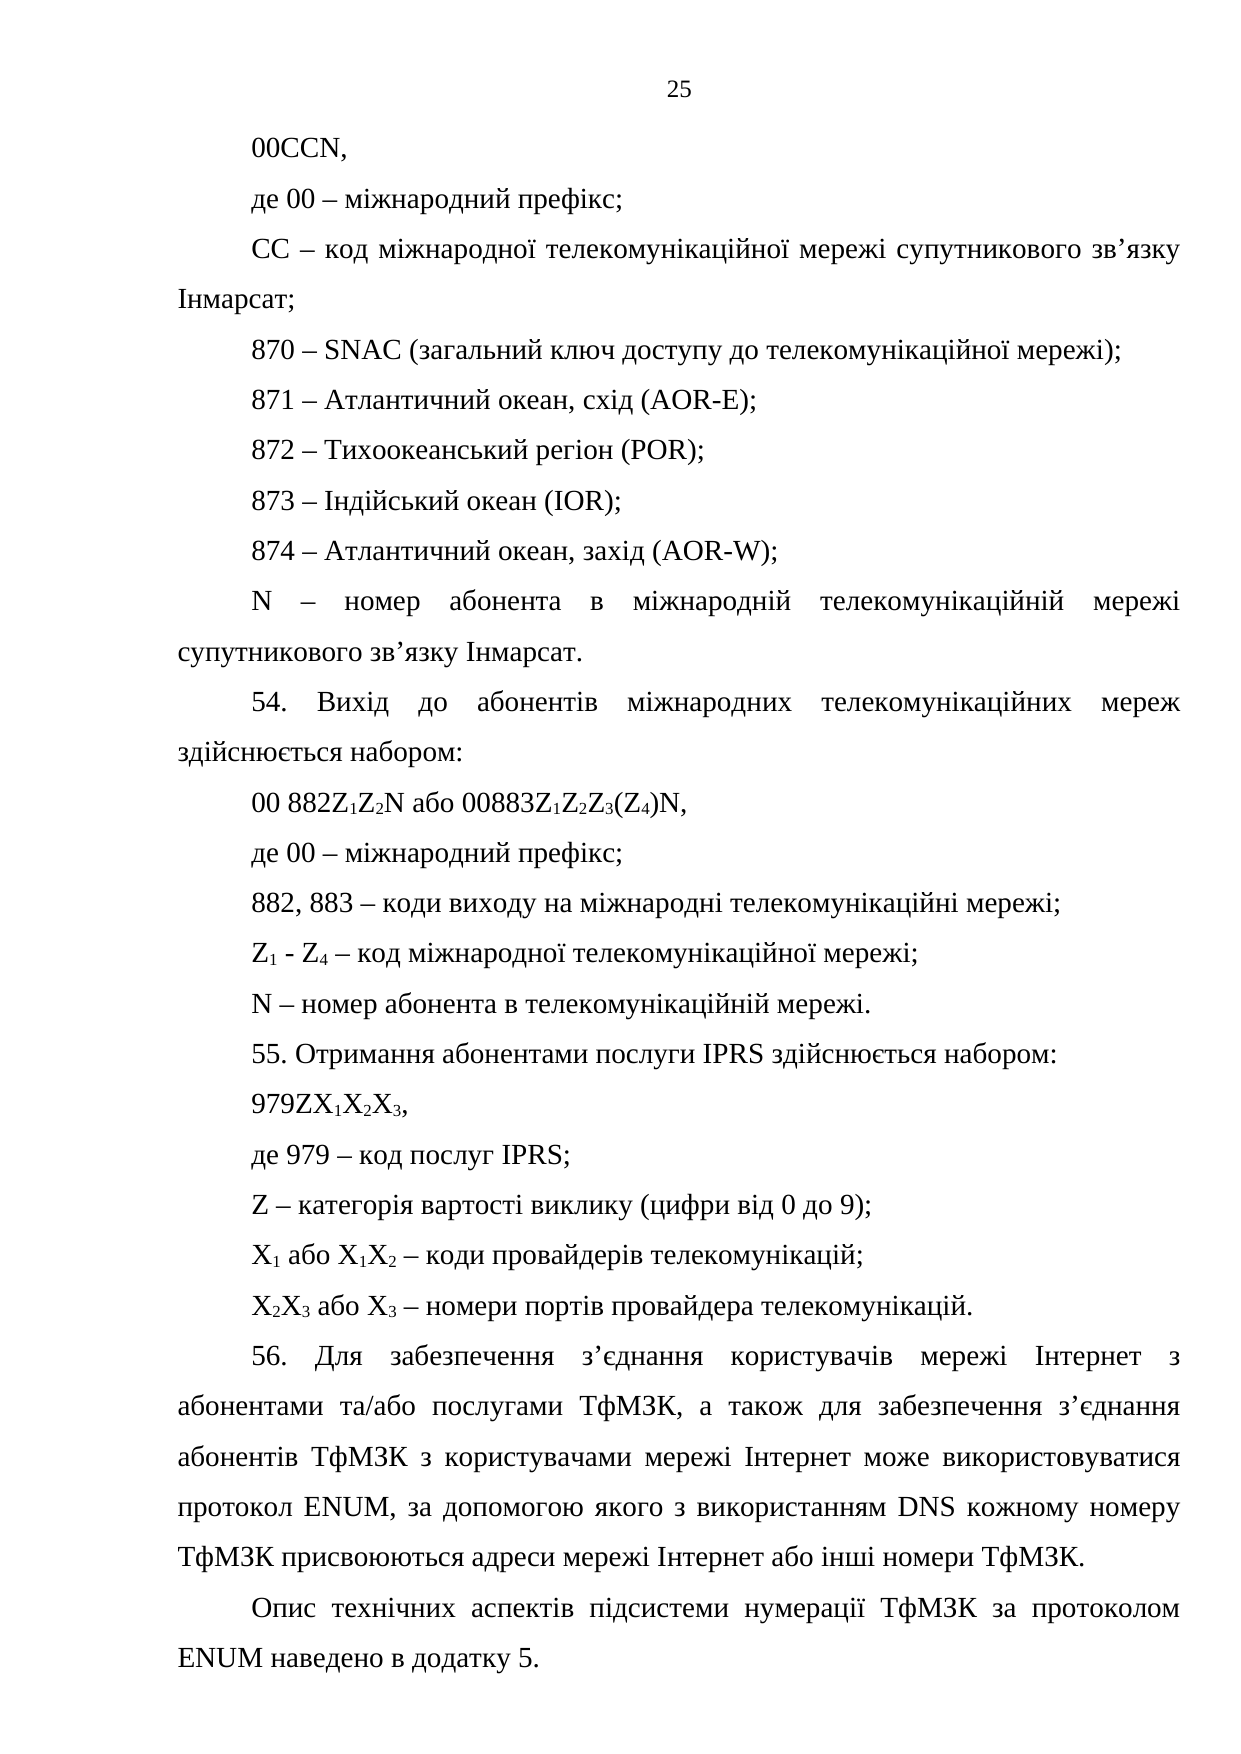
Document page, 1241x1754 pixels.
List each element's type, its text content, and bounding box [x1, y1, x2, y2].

text N – номер абонента в телекомунікаційній мережі. [177, 986, 1181, 1019]
text де 00 – міжнародний префікс; [177, 835, 1181, 868]
text де 00 – міжнародний префікс; [177, 181, 1181, 214]
text X2X3 або X3 – номери портів провайдера телекомунікацій. [177, 1288, 1181, 1321]
text 00 882Z1Z2N або 00883Z1Z2Z3(Z4)N, [177, 785, 1181, 818]
text 873 – Індійський океан (IOR); [177, 483, 1181, 516]
text Опис технічних аспектів підсистеми нумерації ТфМЗК за протоколом ENUM наведено в додатку 5. [177, 1590, 1181, 1673]
text де 979 – код послуг IPRS; [177, 1137, 1181, 1170]
text 979ZX1X2X3, [177, 1087, 1181, 1120]
text Z1 - Z4 – код міжнародної телекомунікаційної мережі; [177, 936, 1181, 969]
text 56. Для забезпечення з’єднання користувачів мережі Інтернет з абонентами та/або послугами ТфМЗК, а також для забезпечення з’єднання абонентів ТфМЗК з користувачами мережі Інтернет може використовуватися протокол ENUM, за допомогою якого з використанням DNS кожному номеру ТфМЗК присвоюються адреси мережі Інтернет або інші номери ТфМЗК. [177, 1338, 1181, 1573]
text 55. Отримання абонентами послуги IPRS здійснюється набором: [177, 1036, 1181, 1070]
text СС – код міжнародної телекомунікаційної мережі супутникового зв’язку Інмарсат; [177, 231, 1181, 315]
text 872 – Тихоокеанський регіон (POR); [177, 432, 1181, 466]
text 54. Вихід до абонентів міжнародних телекомунікаційних мереж здійснюється набором: [177, 684, 1181, 768]
text 882, 883 – коди виходу на міжнародні телекомунікаційні мережі; [177, 885, 1181, 919]
text X1 або X1X2 – коди провайдерів телекомунікацій; [177, 1237, 1181, 1271]
text 00ССN, [177, 131, 1181, 164]
text N – номер абонента в міжнародній телекомунікаційній мережі супутникового зв’язку Інмарсат. [177, 583, 1181, 667]
text 874 – Атлантичний океан, захід (AOR-W); [177, 533, 1181, 567]
text 871 – Атлантичний океан, схід (AOR-E); [177, 382, 1181, 416]
text Z – категорія вартості виклику (цифри від 0 до 9); [177, 1187, 1181, 1221]
text 870 – SNAC (загальний ключ доступу до телекомунікаційної мережі); [177, 332, 1181, 365]
